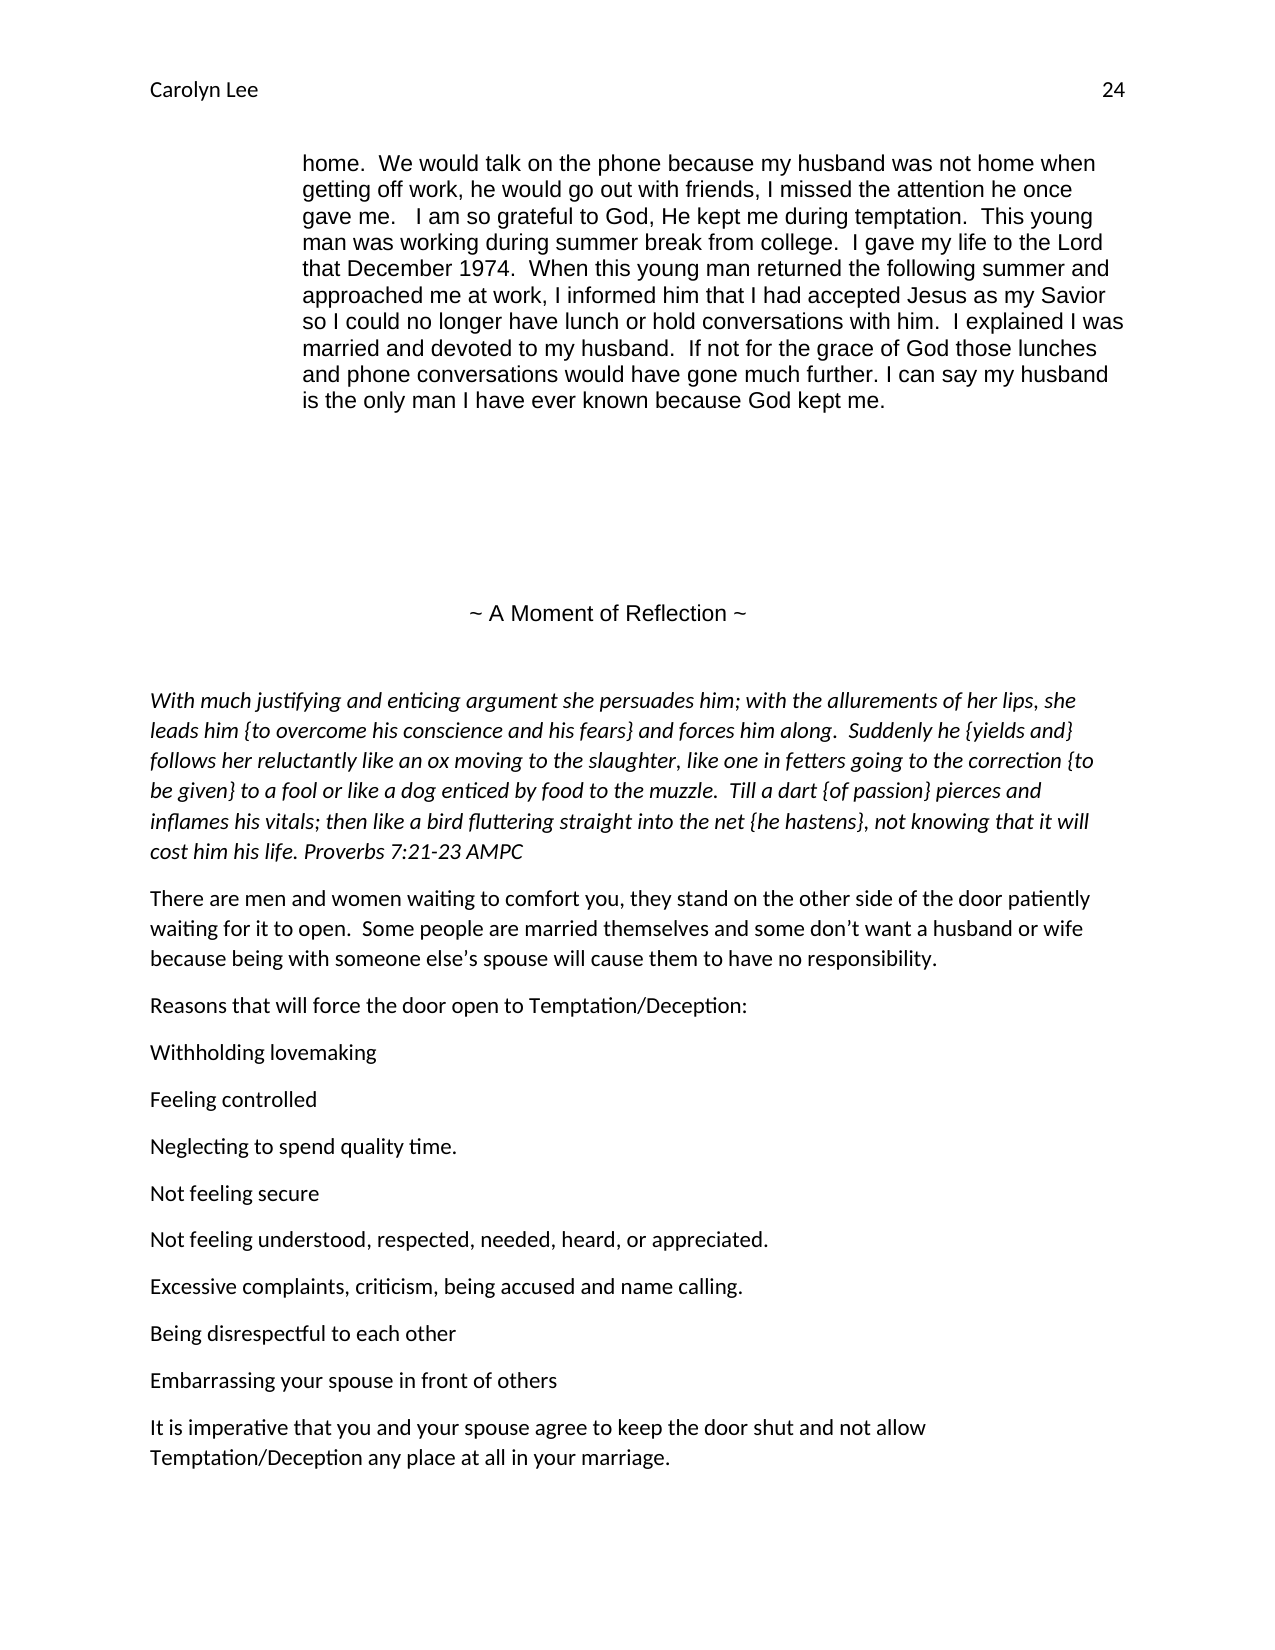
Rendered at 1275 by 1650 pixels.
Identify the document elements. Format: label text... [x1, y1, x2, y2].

text There are men and women waiting to comfort you, they stand on the other side of the door patiently waiting for it to open. Some people are married themselves and some don’t want a husband or wife because being with someone else’s spouse will cause them to have no responsibility. [150, 884, 1125, 972]
text ~ A Moment of Reflection ~ [377, 600, 1125, 626]
text Withholding lovemaking [150, 1038, 1125, 1066]
text Being disrespectful to each other [150, 1319, 1125, 1347]
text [302, 150, 1125, 413]
text Excessive complaints, criticism, being accused and name calling. [150, 1272, 1125, 1300]
text Feeling controlled [150, 1085, 1125, 1113]
text Embarrassing your spouse in front of others [150, 1366, 1125, 1394]
text Reasons that will force the door open to Temptation/Deception: [150, 991, 1125, 1019]
text With much justifying and enticing argument she persuades him; with the allurements of her lips, she leads him {to overcome his conscience and his fears} and forces him along. Suddenly he {yields and} follows her reluctantly like an ox moving to the slaughter, like one in fetters going to the correction {to be given} to a fool or like a dog enticed by food to the muzzle. Till a dart {of passion} pierces and inflames his vitals; then like a bird fluttering straight into the net {he hastens}, not knowing that it will cost him his life. Proverbs 7:21-23 AMPC [150, 686, 1125, 865]
text Neglecting to spend quality time. [150, 1132, 1125, 1160]
text Not feeling secure [150, 1179, 1125, 1207]
text Not feeling understood, respected, needed, heard, or appreciated. [150, 1226, 1125, 1253]
text It is imperative that you and your spouse agree to keep the door shut and not allow Temptation/Deception any place at all in your marriage. [150, 1413, 1125, 1471]
